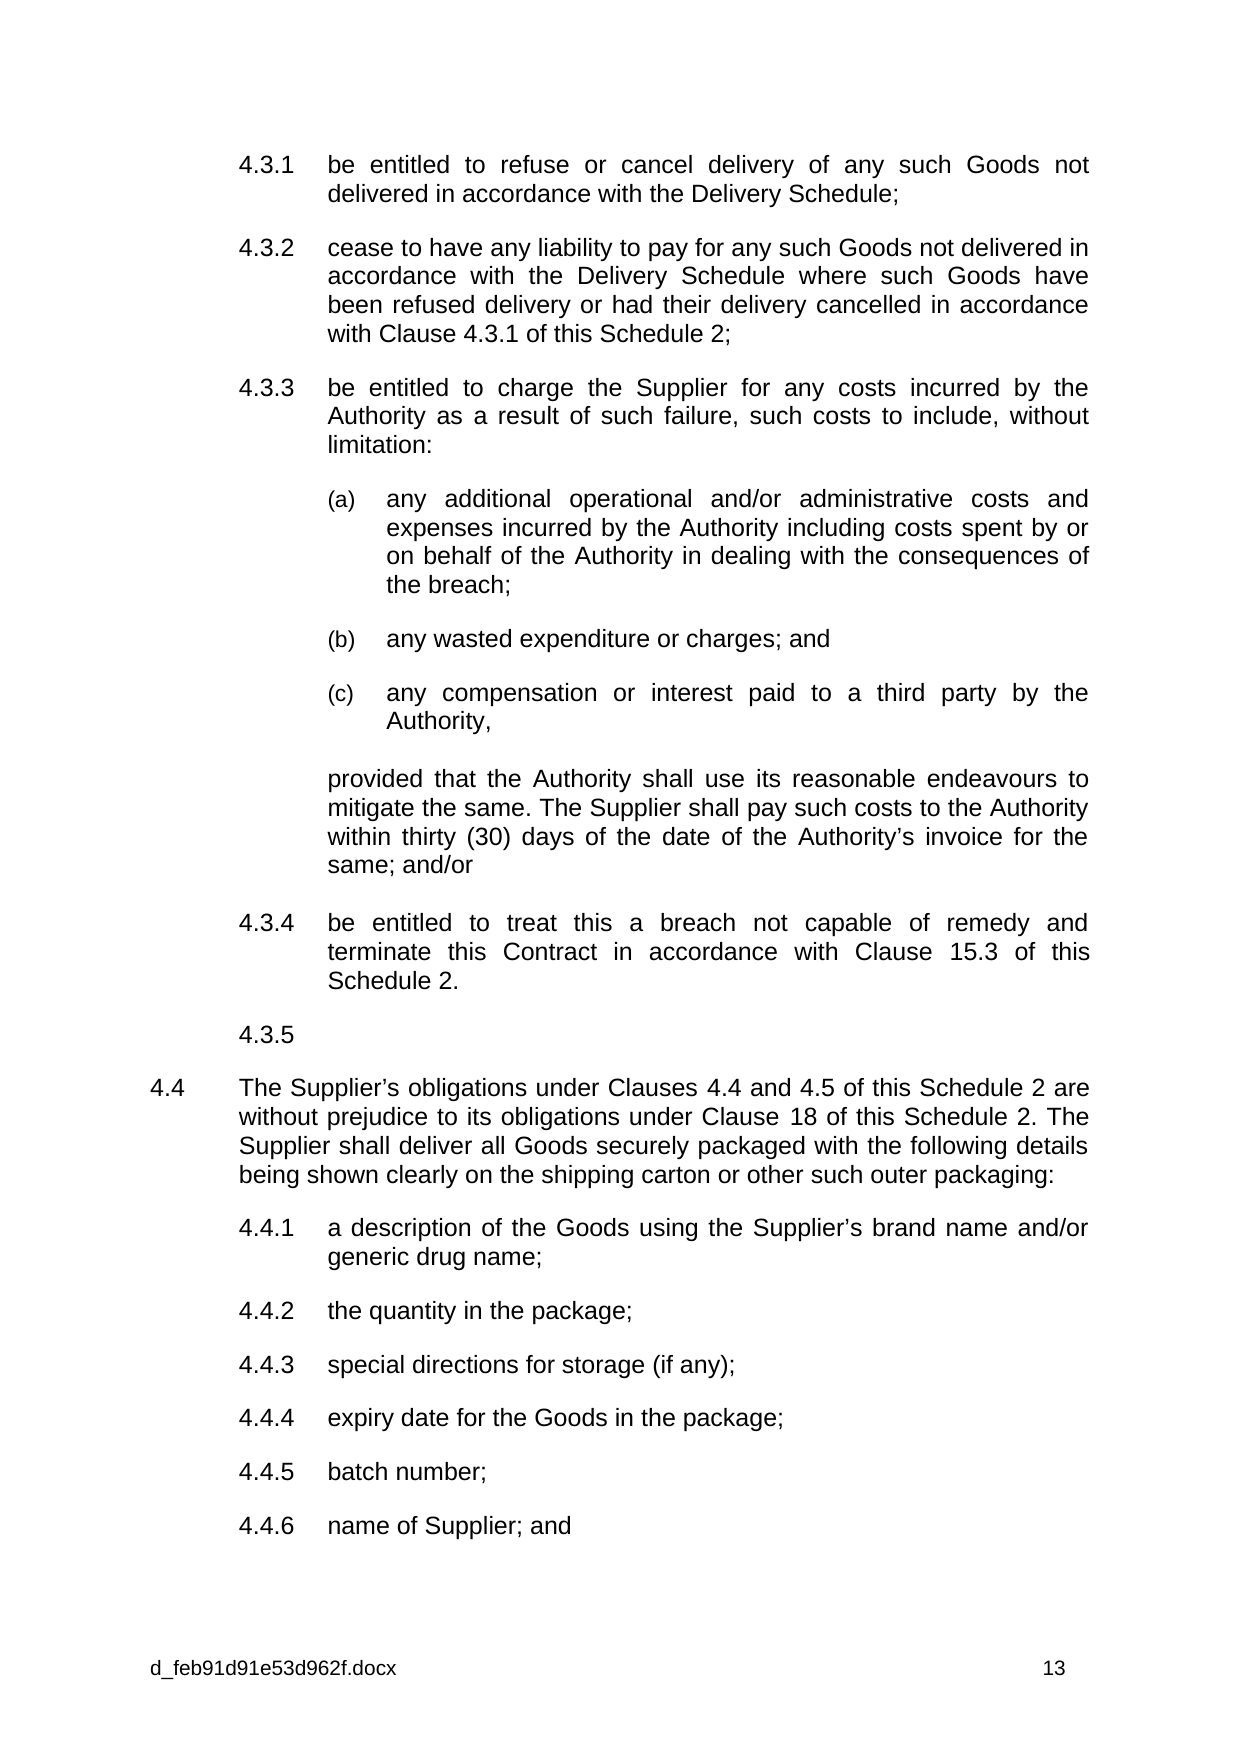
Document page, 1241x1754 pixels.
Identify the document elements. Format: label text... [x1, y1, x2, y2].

text a description of the Goods using the Supplier’s brand name and/or generic drug name; [239, 1213, 1090, 1271]
text be entitled to charge the Supplier for any costs incurred by the Authority as a result of such failure, such costs to include, without limitation: [239, 372, 1090, 459]
text special directions for storage (if any); [239, 1349, 1090, 1378]
text the quantity in the package; [239, 1296, 1090, 1324]
text any additional operational and/or administrative costs and expenses incurred by the Authority including costs spent by or on behalf of the Authority in dealing with the consequences of the breach; [327, 484, 1090, 599]
text any wasted expenditure or charges; and [327, 624, 1090, 652]
text any compensation or interest paid to a third party by the Authority, [327, 677, 1090, 735]
text be entitled to treat this a breach not capable of remedy and terminate this Contract in accordance with Clause 15.3 of this Schedule 2. [239, 908, 1090, 994]
text be entitled to refuse or cancel delivery of any such Goods not delivered in accordance with the Delivery Schedule; [239, 150, 1090, 207]
text cease to have any liability to pay for any such Goods not delivered in accordance with the Delivery Schedule where such Goods have been refused delivery or had their delivery cancelled in accordance with Clause 4.3.1 of this Schedule 2; [239, 232, 1090, 347]
text The Supplier’s obligations under Clauses 4.4 and 4.5 of this Schedule 2 are without prejudice to its obligations under Clause 18 of this Schedule 2. The Supplier shall deliver all Goods securely packaged with the following details being shown clearly on the shipping carton or other such outer packaging: [150, 1073, 1090, 1188]
text expiry date for the Goods in the package; [239, 1403, 1090, 1432]
text name of Supplier; and [239, 1511, 1090, 1539]
text provided that the Authority shall use its reasonable endeavours to mitigate the same. The Supplier shall pay such costs to the Authority within thirty (30) days of the date of the Authority’s invoice for the same; and/or [327, 764, 1090, 879]
text batch number; [239, 1457, 1090, 1486]
